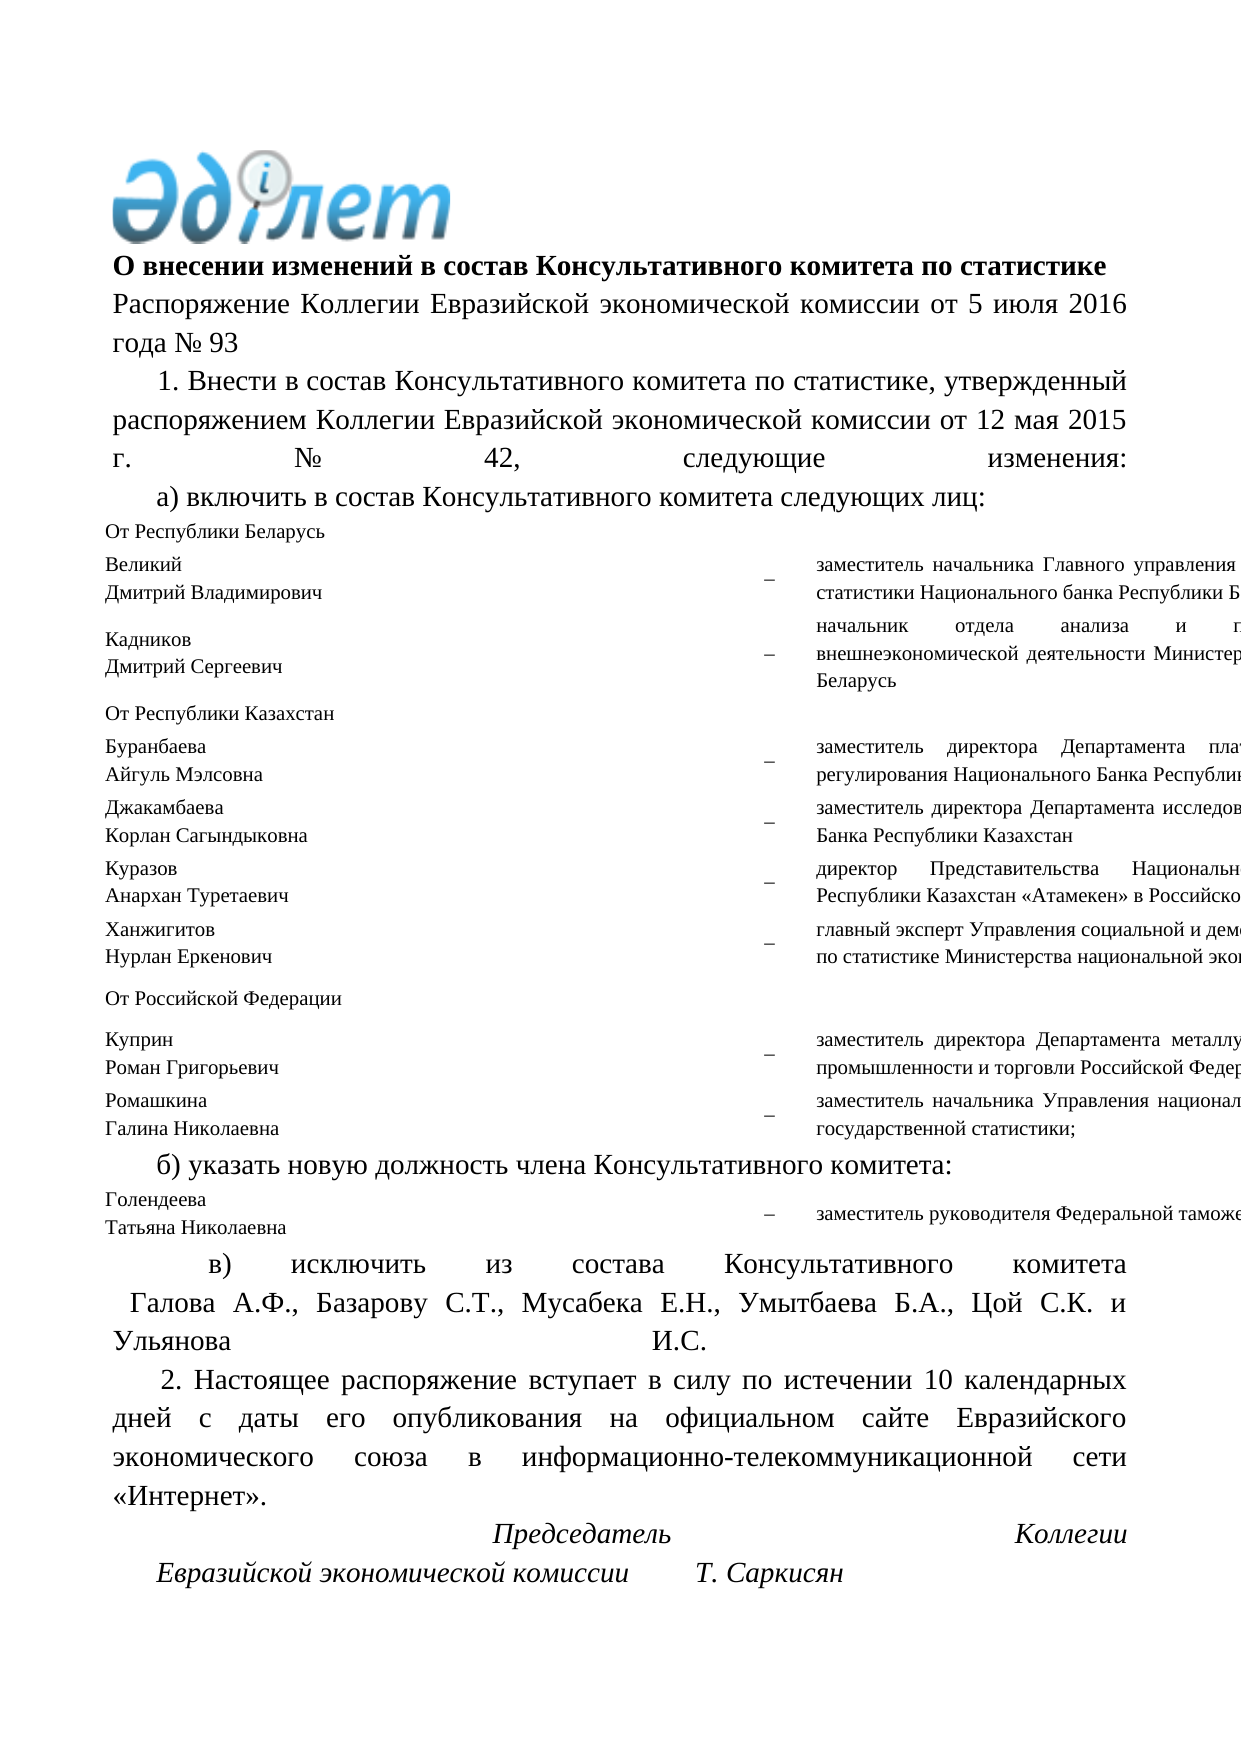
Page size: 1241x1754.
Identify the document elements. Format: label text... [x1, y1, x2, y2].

table_cell заместитель начальника Главного управления платежного баланса и банковской статистики Национального банка Республики Беларусь [813, 551, 1240, 611]
table_cell главный эксперт Управления социальной и демографической статистики Комитета по статистике Министерства национальной экономики Республики Казахстан [813, 915, 1240, 976]
table_header заместитель руководителя Федеральной таможенной службы; [813, 1186, 1240, 1246]
table_header Голендеева Татьяна Николаевна [101, 1186, 760, 1246]
table_cell – [760, 1026, 812, 1086]
table_cell – [760, 854, 812, 915]
text Председатель Коллегии Евразийской экономической комиссии Т. Саркисян [112, 1516, 1128, 1588]
table_cell – [760, 794, 812, 854]
table_cell Буранбаева Айгуль Мэлсовна [101, 733, 760, 793]
table_header От Республики Беларусь [101, 518, 1240, 551]
table_cell Куразов Анархан Туретаевич [101, 854, 760, 915]
table_cell заместитель директора Департамента платежного баланса и валютного регулирования Национального Банка Республики Казахстан [813, 733, 1240, 793]
table_cell Ромашкина Галина Николаевна [101, 1086, 760, 1147]
text Распоряжение Коллегии Евразийской экономической комиссии от 5 июля 2016 года № 93 [112, 286, 1128, 358]
table_cell – [760, 551, 812, 611]
table_cell От Российской Федерации [101, 976, 1240, 1026]
table_cell заместитель начальника Управления национальных счетов Федеральной службы государственной статистики; [813, 1086, 1240, 1147]
table_cell заместитель директора Департамента исследований и статистики Национального Банка Республики Казахстан [813, 794, 1240, 854]
table_cell – [760, 1086, 812, 1147]
table_cell – [760, 915, 812, 976]
table_cell заместитель директора Департамента металлургии и материалов Министерства промышленности и торговли Российской Федерации [813, 1026, 1240, 1086]
table_cell Куприн Роман Григорьевич [101, 1026, 760, 1086]
text б) указать новую должность члена Консультативного комитета: [112, 1147, 1128, 1181]
picture [112, 150, 451, 244]
table_cell начальник отдела анализа и прогнозирования Департамента внешнеэкономической деятельности Министерства иностранных дел Республики Беларусь [813, 611, 1240, 699]
text в) исключить из состава Консультативного комитета Галова А.Ф., Базарову С.Т., Мусабека Е.Н., Умытбаева Б.А., Цой С.К. и Ульянова И.С. 2. Настоящее распоряжение вступает в силу по истечении 10 календарных дней с даты его опубликования на официальном сайте Евразийского экономического союза в информационно-телекоммуникационной сети «Интернет». [112, 1246, 1128, 1511]
table_cell Ханжигитов Нурлан Еркенович [101, 915, 760, 976]
table_cell Великий Дмитрий Владимирович [101, 551, 760, 611]
table_cell директор Представительства Национальной палаты предпринимателей Республики Казахстан «Атамекен» в Российской Федерации [813, 854, 1240, 915]
table_cell – [760, 733, 812, 793]
text 1. Внести в состав Консультативного комитета по статистике, утвержденный распоряжением Коллегии Евразийской экономической комиссии от 12 мая 2015 г. № 42, следующие изменения: а) включить в состав Консультативного комитета следующих лиц: [112, 363, 1128, 512]
table_cell – [760, 611, 812, 699]
table_cell От Республики Казахстан [101, 700, 1240, 733]
table_header – [760, 1186, 812, 1246]
text О внесении изменений в состав Консультативного комитета по статистике [112, 248, 1128, 281]
table_cell Джакамбаева Корлан Сагындыковна [101, 794, 760, 854]
table_cell Кадников Дмитрий Сергеевич [101, 611, 760, 699]
